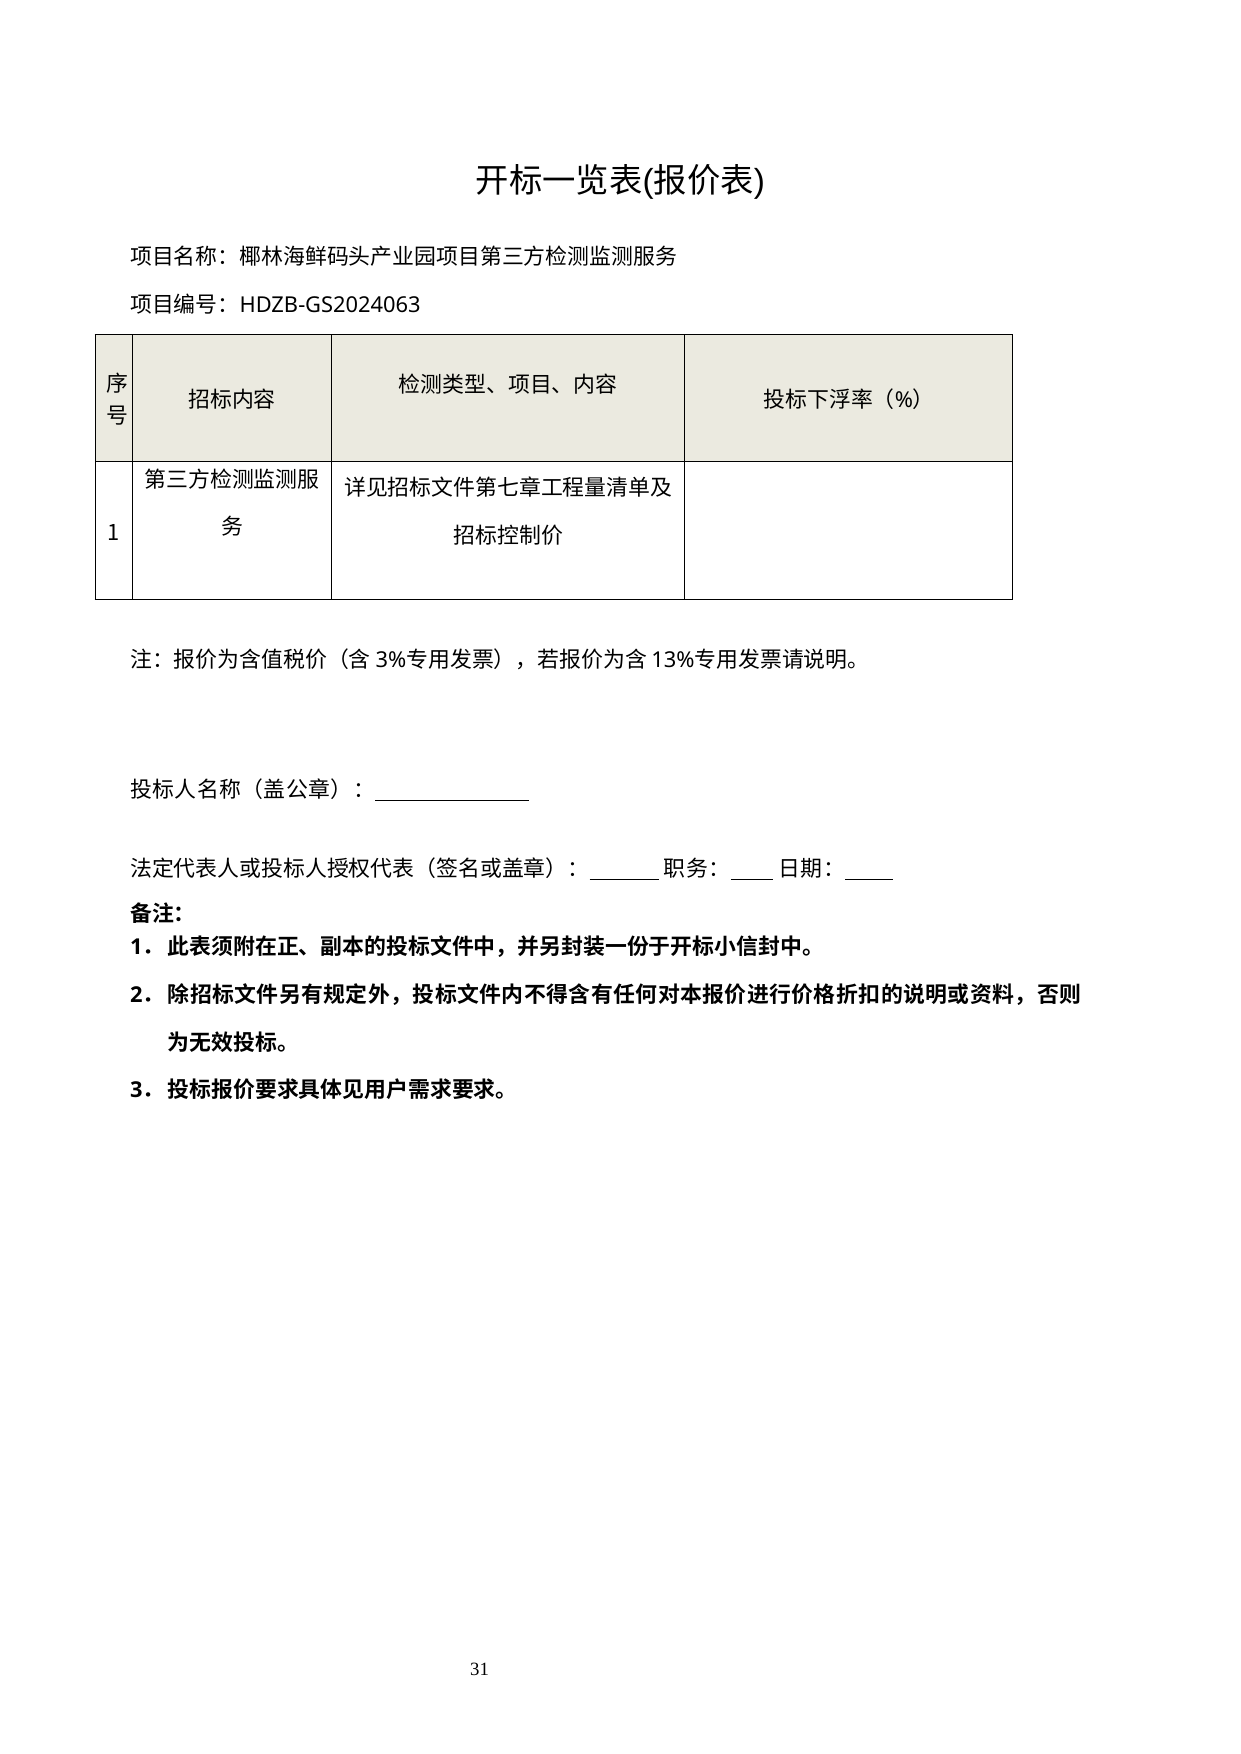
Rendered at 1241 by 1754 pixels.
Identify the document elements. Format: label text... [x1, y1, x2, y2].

table_header 序号 [96, 335, 132, 461]
table_header 检测类型、项目、内容 [332, 335, 684, 461]
subtitle 开标一览表(报价表) [130, 154, 1110, 202]
text 项目名称：椰林海鲜码头产业园项目第三方检测监测服务 [130, 239, 1110, 271]
table_header 招标内容 [133, 335, 331, 461]
table_cell [685, 462, 1012, 599]
text 投标人名称（盖公章）： [130, 756, 1110, 808]
text 备注： [130, 888, 1081, 929]
list 此表须附在正、副本的投标文件中，并另封装一份于开标小信封中。 [130, 929, 1081, 961]
list 除招标文件另有规定外，投标文件内不得含有任何对本报价进行价格折扣的说明或资料，否则为无效投标。 [130, 977, 1081, 1056]
table_cell 1 [96, 462, 132, 599]
text 法定代表人或投标人授权代表（签名或盖章）： 职务： 日期： [130, 833, 1110, 888]
table_cell 详见招标文件第七章工程量清单及招标控制价 [332, 462, 684, 599]
list 注：报价为含值税价（含 3%专用发票），若报价为含13%专用发票请说明。 [130, 642, 1110, 674]
table_header 投标下浮率（%） [685, 335, 1012, 461]
table_cell 第三方检测监测服务 [133, 462, 331, 599]
text 项目编号：HDZB-GS2024063 [130, 287, 1110, 318]
list 投标报价要求具体见用户需求要求。 [130, 1072, 1081, 1104]
